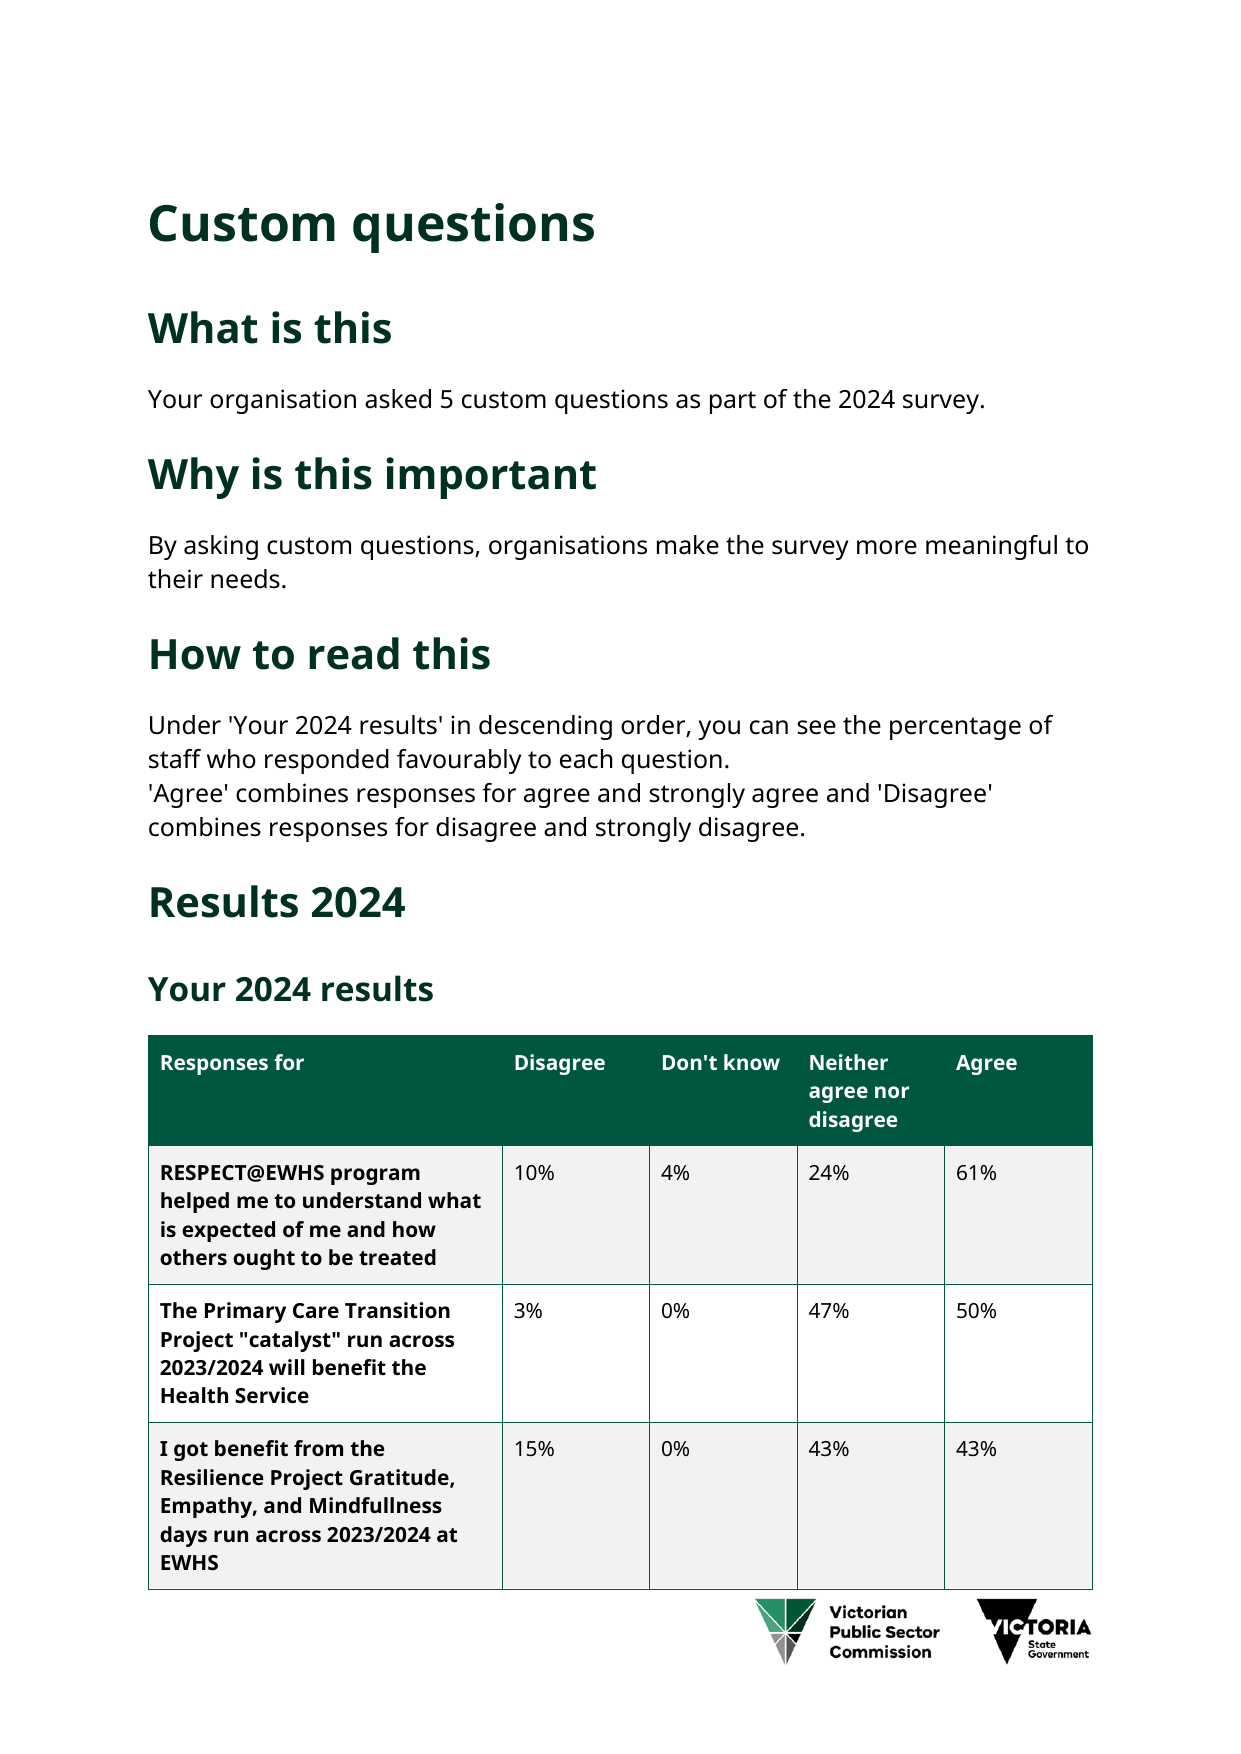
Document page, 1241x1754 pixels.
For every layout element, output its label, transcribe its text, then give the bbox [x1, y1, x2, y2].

picture [754, 1598, 1093, 1666]
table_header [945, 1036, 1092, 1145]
subtitle What is this [148, 299, 1092, 355]
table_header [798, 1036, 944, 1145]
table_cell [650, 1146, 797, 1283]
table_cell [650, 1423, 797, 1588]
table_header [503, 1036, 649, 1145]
subtitle How to read this [148, 624, 1092, 681]
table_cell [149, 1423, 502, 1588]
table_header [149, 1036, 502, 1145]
text Under 'Your 2024 results' in descending order, you can see the percentage of staff who responded favourably to each question. 'Agree' combines responses for agree and strongly agree and 'Disagree' combines responses for disagree and strongly disagree. [148, 707, 1092, 843]
subtitle Results 2024 [148, 873, 1092, 929]
text By asking custom questions, organisations make the survey more meaningful to their needs. [148, 527, 1092, 595]
subtitle Why is this important [148, 444, 1092, 501]
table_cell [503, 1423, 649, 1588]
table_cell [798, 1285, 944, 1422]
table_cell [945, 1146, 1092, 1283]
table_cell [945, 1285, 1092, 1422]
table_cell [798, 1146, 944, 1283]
subtitle Your 2024 results [148, 966, 1092, 1011]
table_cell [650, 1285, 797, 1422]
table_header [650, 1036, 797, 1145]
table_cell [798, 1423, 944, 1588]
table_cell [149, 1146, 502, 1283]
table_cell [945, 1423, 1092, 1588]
text Your organisation asked 5 custom questions as part of the 2024 survey. [148, 381, 1092, 415]
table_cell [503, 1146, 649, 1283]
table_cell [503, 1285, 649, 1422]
subtitle Custom questions [148, 188, 1092, 256]
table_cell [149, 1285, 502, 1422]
